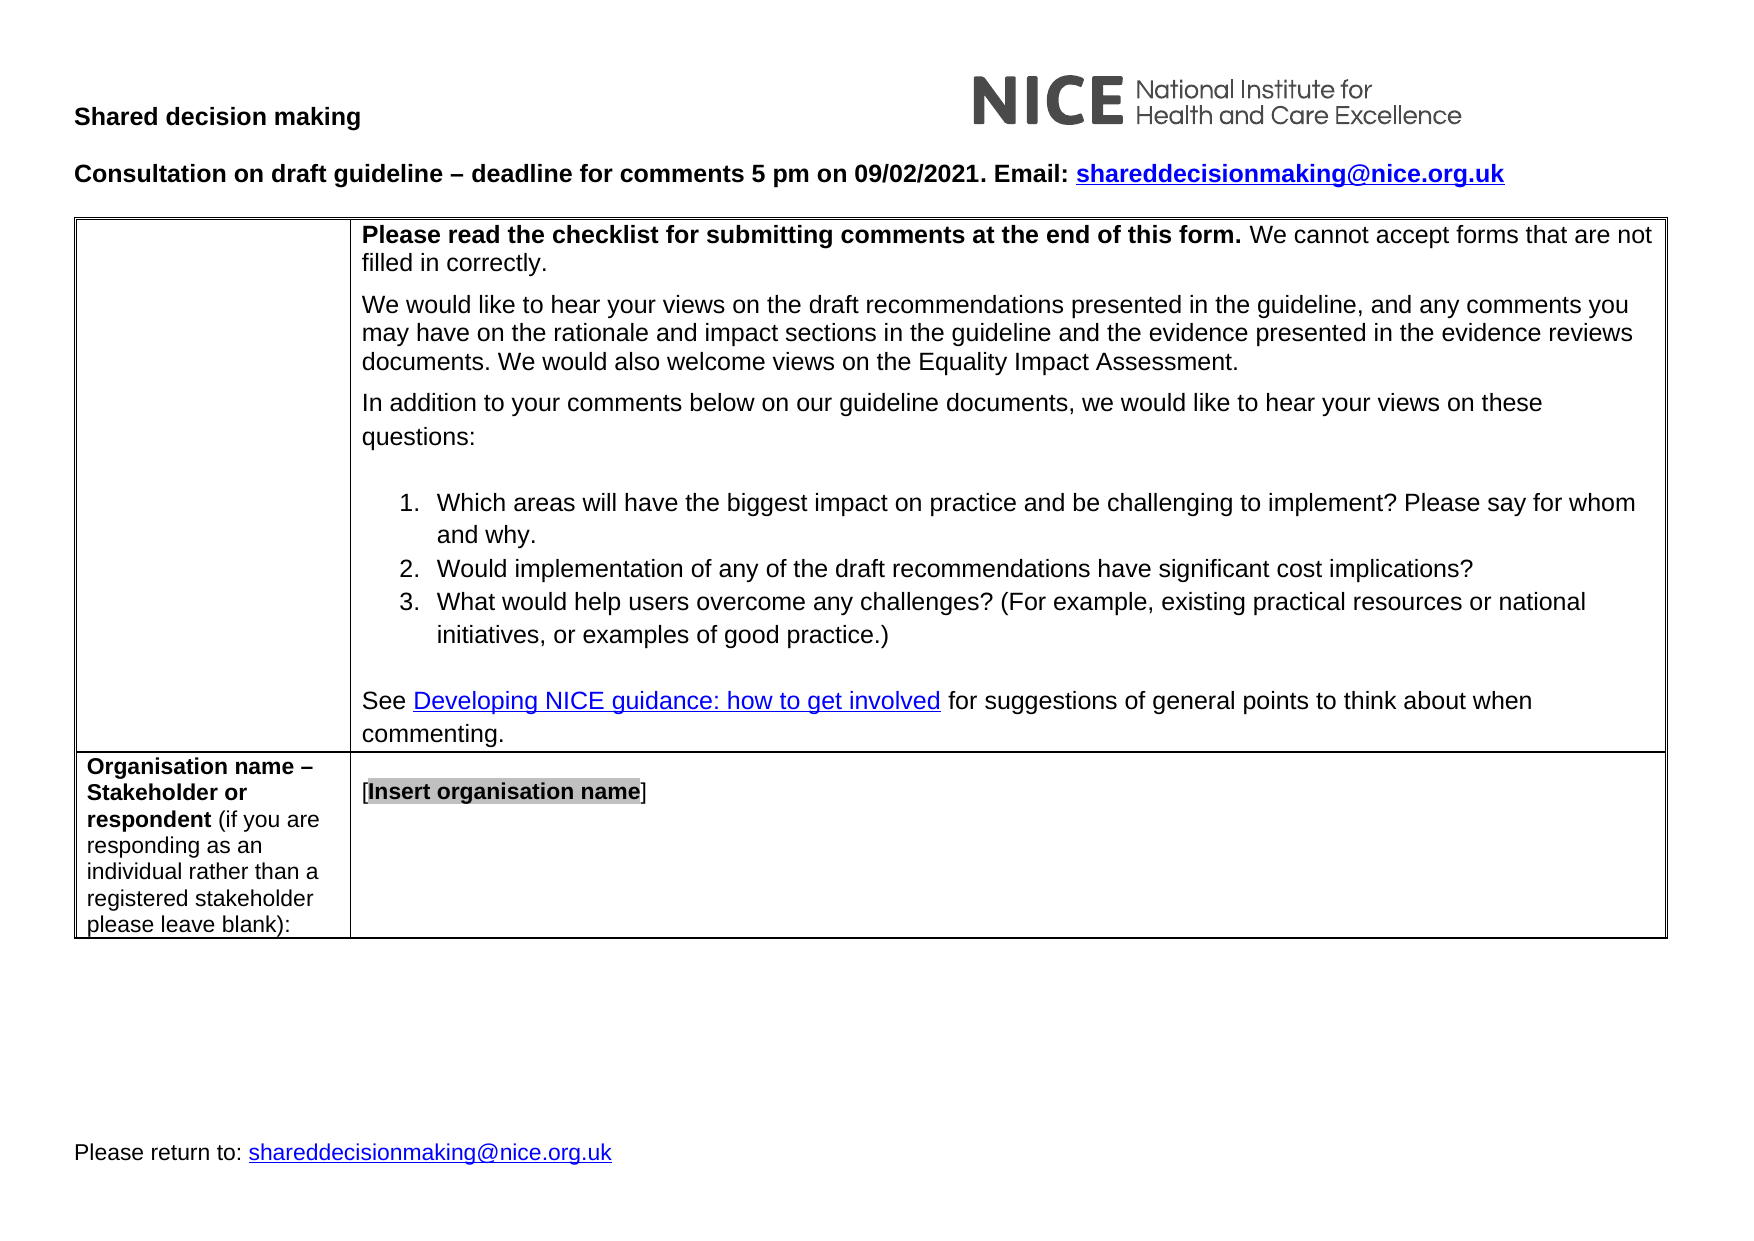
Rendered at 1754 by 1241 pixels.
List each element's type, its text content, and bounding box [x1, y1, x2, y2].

table_header Please read the checklist for submitting comments at the end of this form. We cannot accept forms that are not filled in correctly. We would like to hear your views on the draft recommendations presented in the guideline, and any comments you may have on the rationale and impact sections in the guideline and the evidence presented in the evidence reviews documents. We would also welcome views on the Equality Impact Assessment. In addition to your comments below on our guideline documents, we would like to hear your views on these questions: Which areas will have the biggest impact on practice and be challenging to implement? Please say for whom and why. Would implementation of any of the draft recommendations have significant cost implications? What would help users overcome any challenges? (For example, existing practical resources or national initiatives, or examples of good practice.) See for suggestions of general points to think about when commenting. [351, 220, 1665, 751]
table_cell [Insert organisation name] [351, 753, 1665, 937]
table_header [77, 220, 350, 751]
table_cell Organisation name – Stakeholder or respondent (if you are responding as an individual rather than a registered stakeholder please leave blank): [77, 753, 350, 937]
